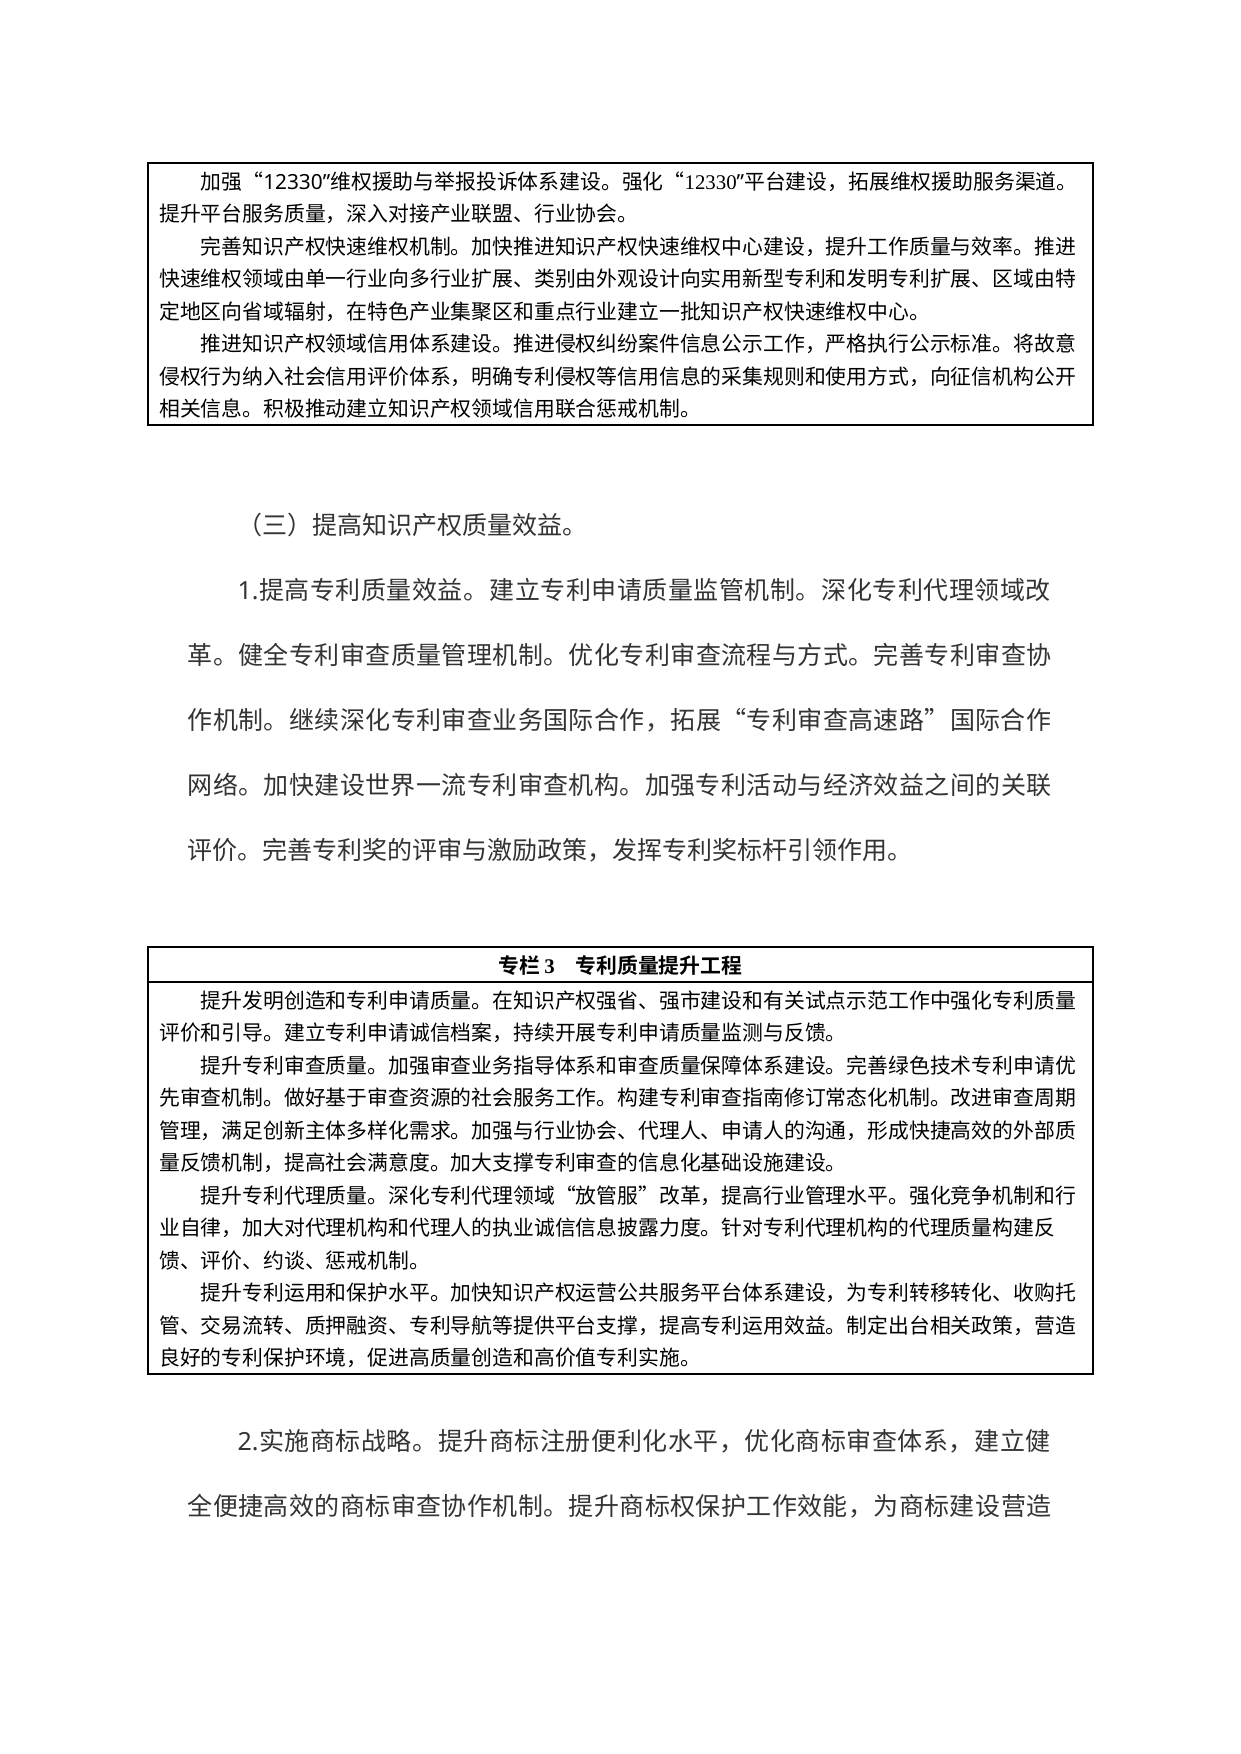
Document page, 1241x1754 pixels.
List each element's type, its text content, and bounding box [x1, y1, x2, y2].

table_cell 提升发明创造和专利申请质量。在知识产权强省、强市建设和有关试点示范工作中强化专利质量评价和引导。建立专利申请诚信档案，持续开展专利申请质量监测与反馈。 提升专利审查质量。加强审查业务指导体系和审查质量保障体系建设。完善绿色技术专利申请优先审查机制。做好基于审查资源的社会服务工作。构建专利审查指南修订常态化机制。改进审查周期管理，满足创新主体多样化需求。加强与行业协会、代理人、申请人的沟通，形成快捷高效的外部质量反馈机制，提高社会满意度。加大支撑专利审查的信息化基础设施建设。 提升专利代理质量。深化专利代理领域“放管服”改革，提高行业管理水平。强化竞争机制和行业自律，加大对代理机构和代理人的执业诚信信息披露力度。针对专利代理机构的代理质量构建反馈、评价、约谈、惩戒机制。 提升专利运用和保护水平。加快知识产权运营公共服务平台体系建设，为专利转移转化、收购托管、交易流转、质押融资、专利导航等提供平台支撑，提高专利运用效益。制定出台相关政策，营造良好的专利保护环境，促进高质量创造和高价值专利实施。 [149, 983, 1092, 1373]
text 1.提高专利质量效益。建立专利申请质量监管机制。深化专利代理领域改革。健全专利审查质量管理机制。优化专利审查流程与方式。完善专利审查协作机制。继续深化专利审查业务国际合作，拓展“专利审查高速路”国际合作网络。加快建设世界一流专利审查机构。加强专利活动与经济效益之间的关联评价。完善专利奖的评审与激励政策，发挥专利奖标杆引领作用。 [187, 556, 1053, 881]
text （三）提高知识产权质量效益。 [187, 491, 1053, 556]
table_header 专栏3 专利质量提升工程 [149, 948, 1092, 981]
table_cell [149, 164, 1092, 424]
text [187, 1407, 1053, 1537]
